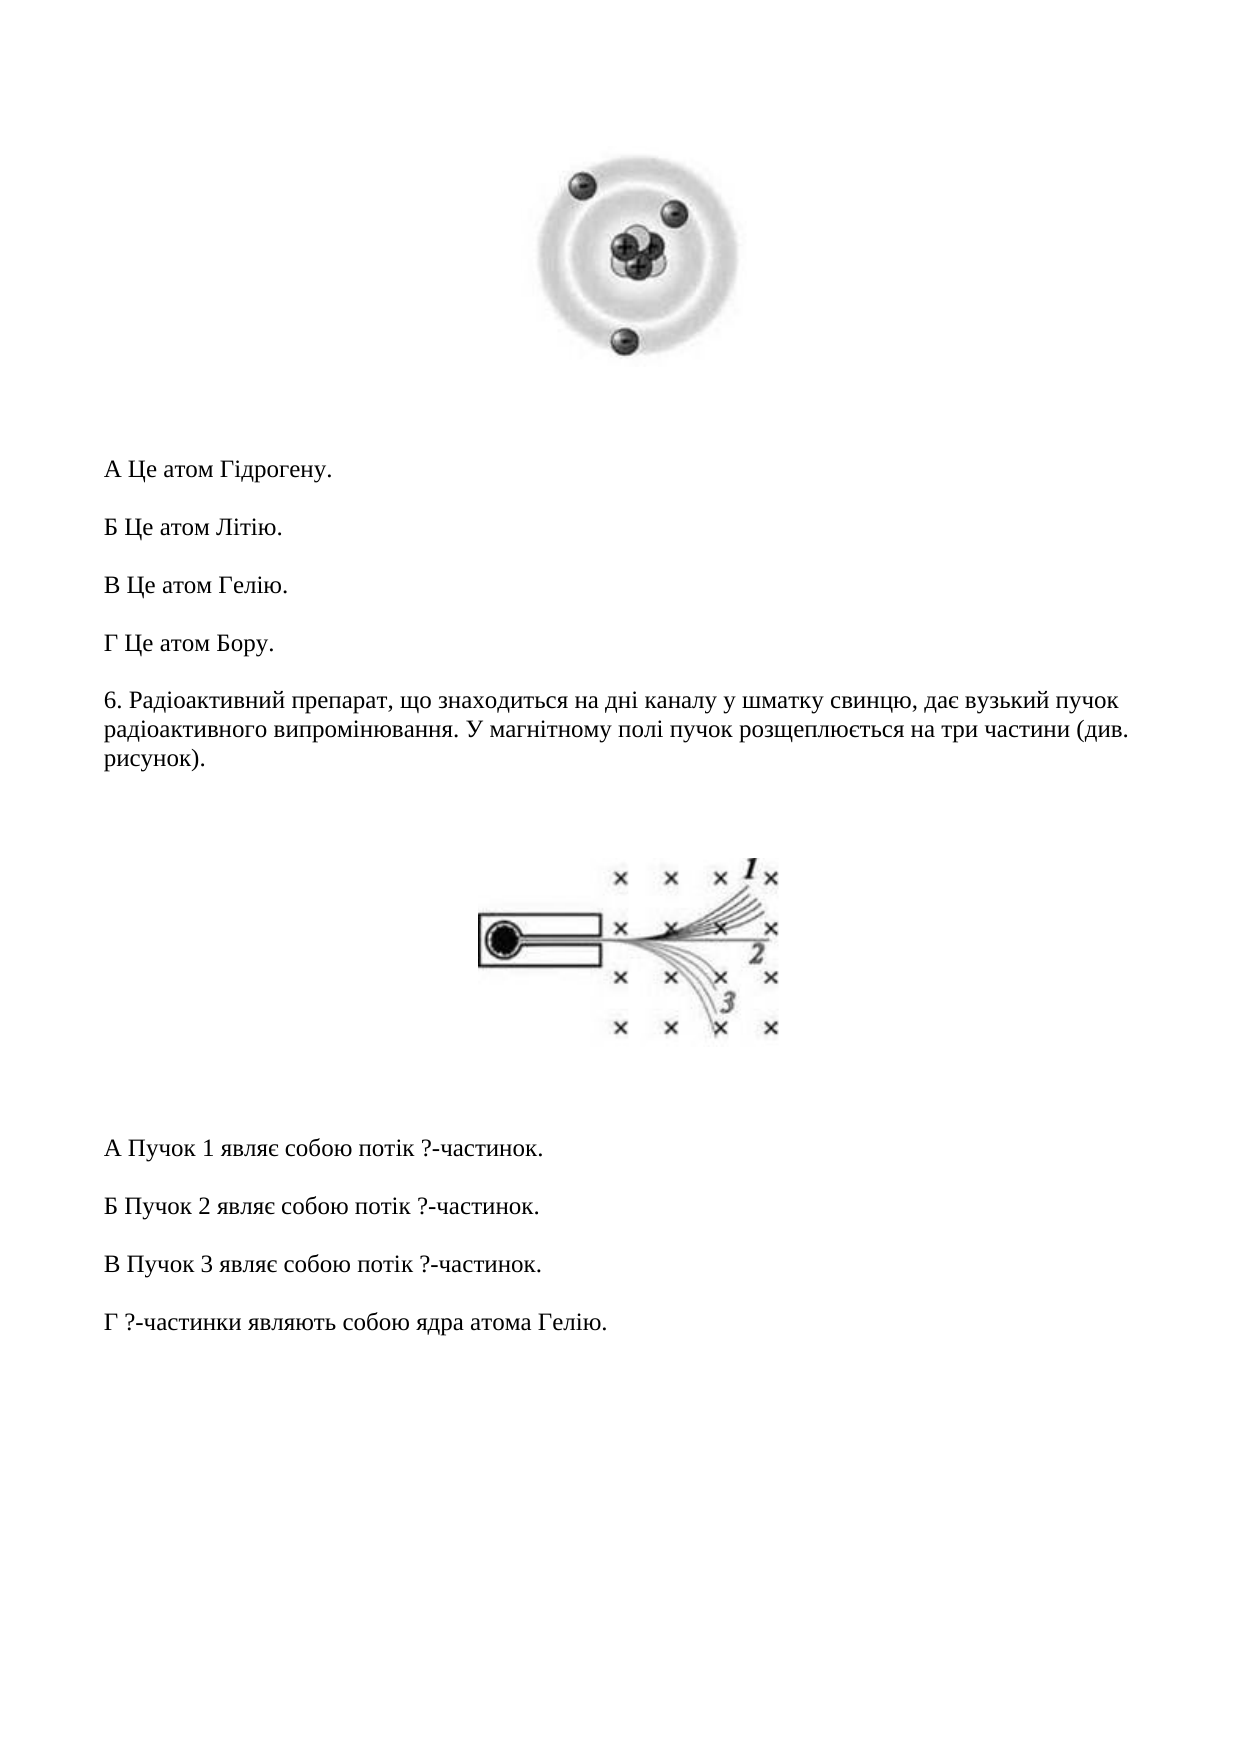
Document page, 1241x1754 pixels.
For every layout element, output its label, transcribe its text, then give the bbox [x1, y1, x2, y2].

text Б Пучок 2 являє собою потік ?-частинок. [103, 1191, 1167, 1220]
text Г Це атом Бору. [103, 628, 1167, 656]
text В Це атом Гелію. [103, 570, 1167, 598]
picture [521, 146, 749, 367]
text А Це атом Гідрогену. [103, 454, 1167, 483]
text В Пучок 3 являє собою потік ?-частинок. [103, 1249, 1167, 1278]
text Г ?-частинки являють собою ядра атома Гелію. [103, 1307, 1167, 1336]
text Б Це атом Літію. [103, 512, 1167, 541]
picture [478, 858, 793, 1047]
text 6. Радіоактивний препарат, що знаходиться на дні каналу у шматку свинцю, дає вузький пучок радіоактивного випромінювання. У магнітному полі пучок розщеплюється на три частини (див. рисунок). [103, 686, 1167, 772]
text А Пучок 1 являє собою потік ?-частинок. [103, 1133, 1167, 1162]
